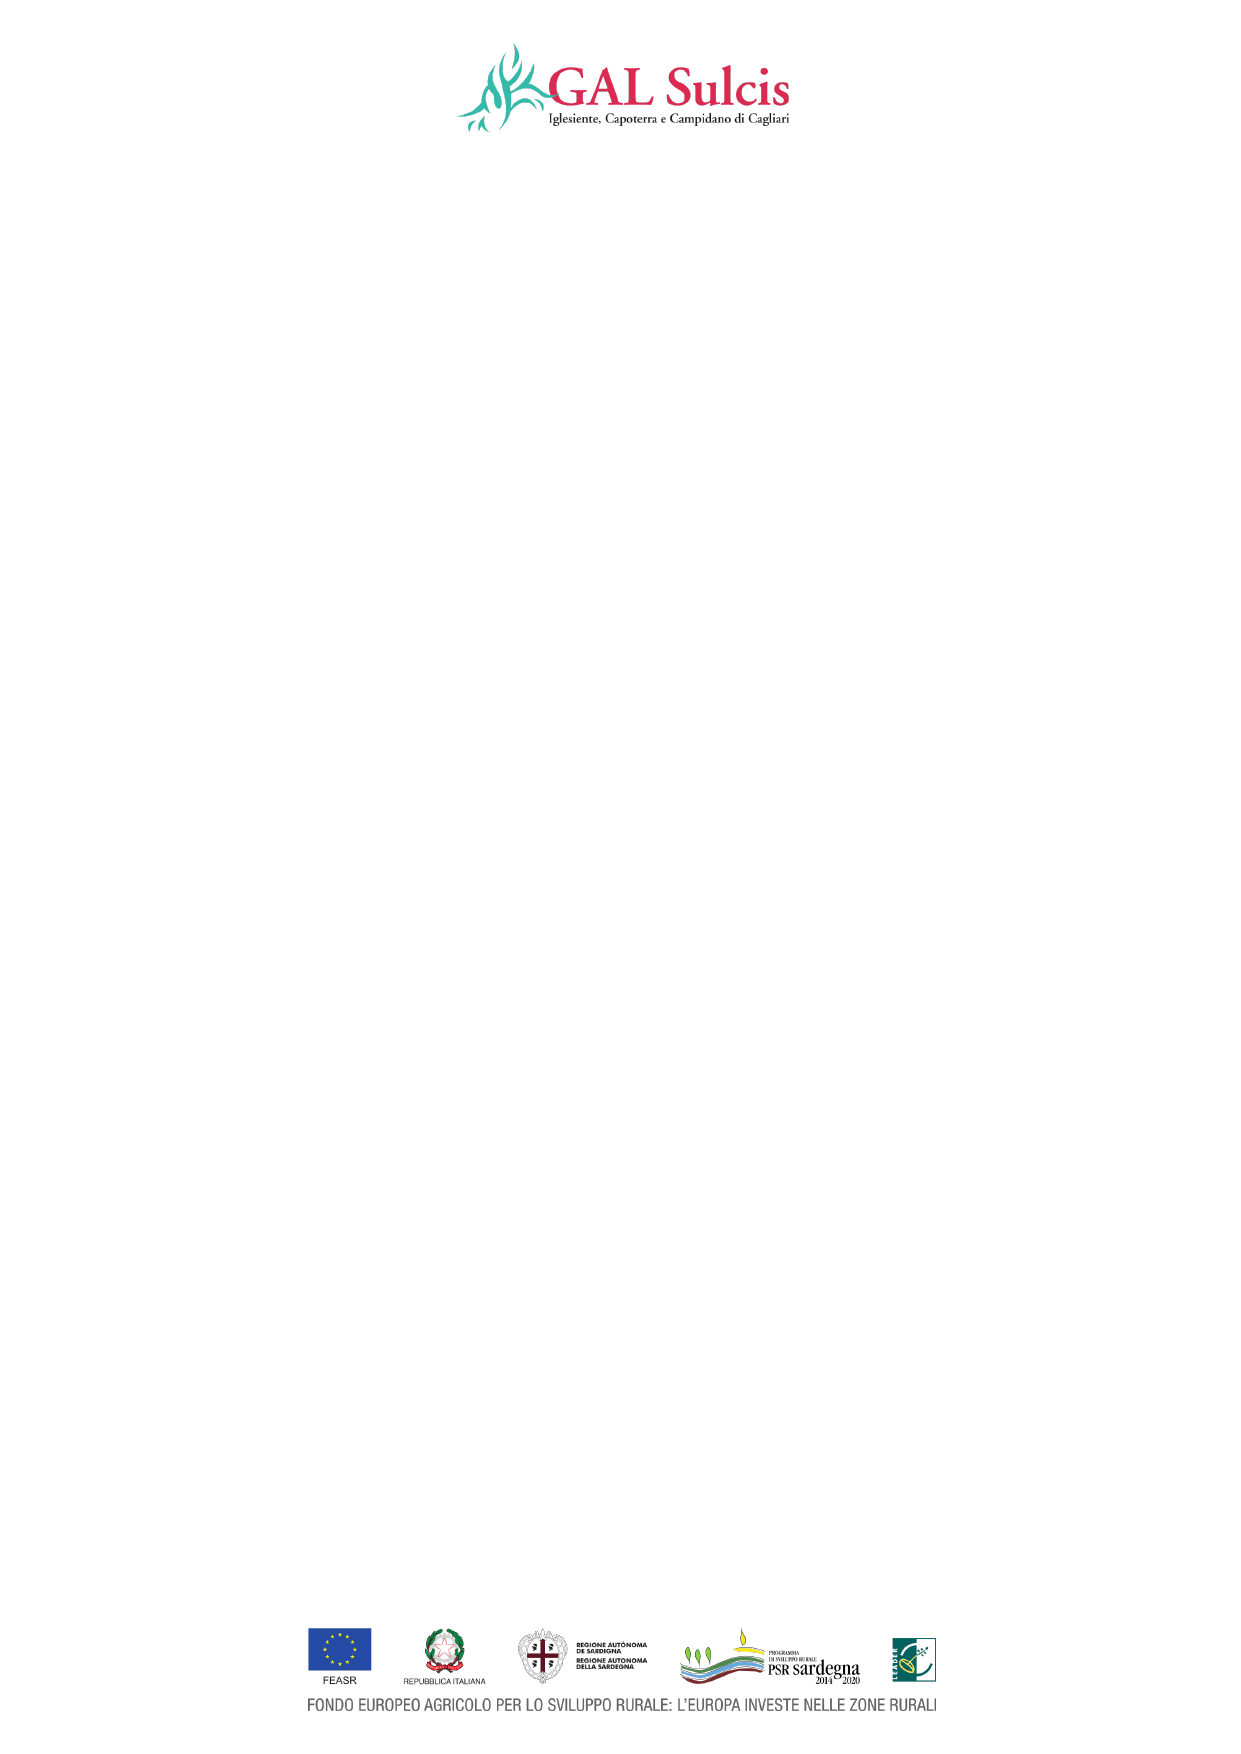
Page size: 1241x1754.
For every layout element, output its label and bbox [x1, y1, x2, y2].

picture [308, 1628, 936, 1711]
picture [455, 43, 789, 132]
